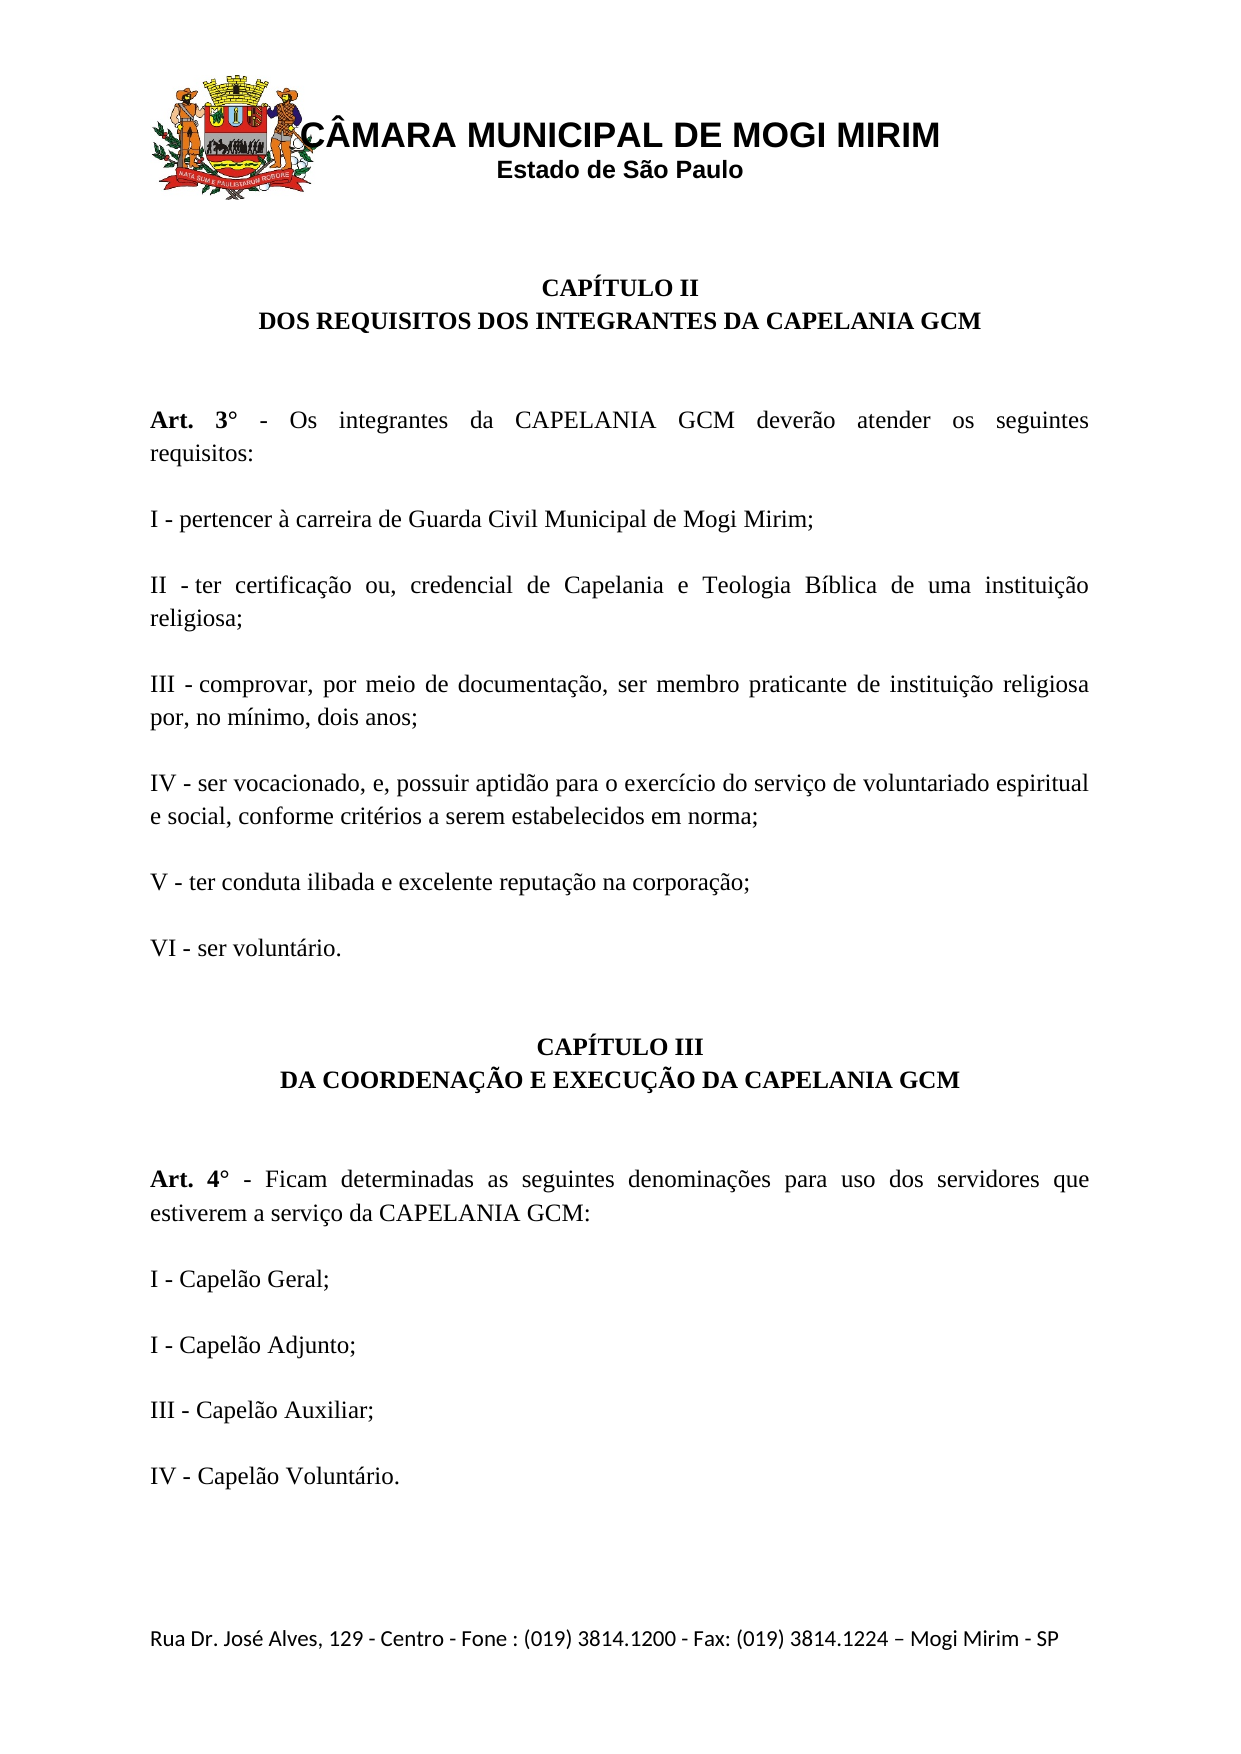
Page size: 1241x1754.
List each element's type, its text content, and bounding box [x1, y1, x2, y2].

text CAPÍTULO II [150, 273, 1090, 302]
text III - Capelão Auxiliar; [150, 1395, 1090, 1424]
text I - Capelão Adjunto; [150, 1330, 1090, 1358]
text DOS REQUISITOS DOS INTEGRANTES DA CAPELANIA GCM [150, 306, 1090, 335]
picture [150, 75, 320, 200]
text Art. 4° - Ficam determinadas as seguintes denominações para uso dos servidores que estiverem a serviço da CAPELANIA GCM: [150, 1164, 1090, 1226]
picture [306, 126, 320, 143]
text III - comprovar, por meio de documentação, ser membro praticante de instituição religiosa por, no mínimo, dois anos; [150, 669, 1090, 731]
text I - pertencer à carreira de Guarda Civil Municipal de Mogi Mirim; [150, 504, 1090, 533]
text Art. 3° - Os integrantes da CAPELANIA GCM deverão atender os seguintes requisitos: [150, 405, 1090, 467]
text V - ter conduta ilibada e excelente reputação na corporação; [150, 867, 1090, 896]
text I - Capelão Geral; [150, 1264, 1090, 1292]
text IV - ser vocacionado, e, possuir aptidão para o exercício do serviço de voluntariado espiritual e social, conforme critérios a serem estabelecidos em norma; [150, 768, 1090, 830]
text IV - Capelão Voluntário. [150, 1461, 1090, 1490]
text DA COORDENAÇÃO E EXECUÇÃO DA CAPELANIA GCM [150, 1066, 1090, 1094]
text CAPÍTULO III [150, 1032, 1090, 1061]
text VI - ser voluntário. [150, 933, 1090, 962]
text II - ter certificação ou, credencial de Capelania e Teologia Bíblica de uma instituição religiosa; [150, 570, 1090, 632]
